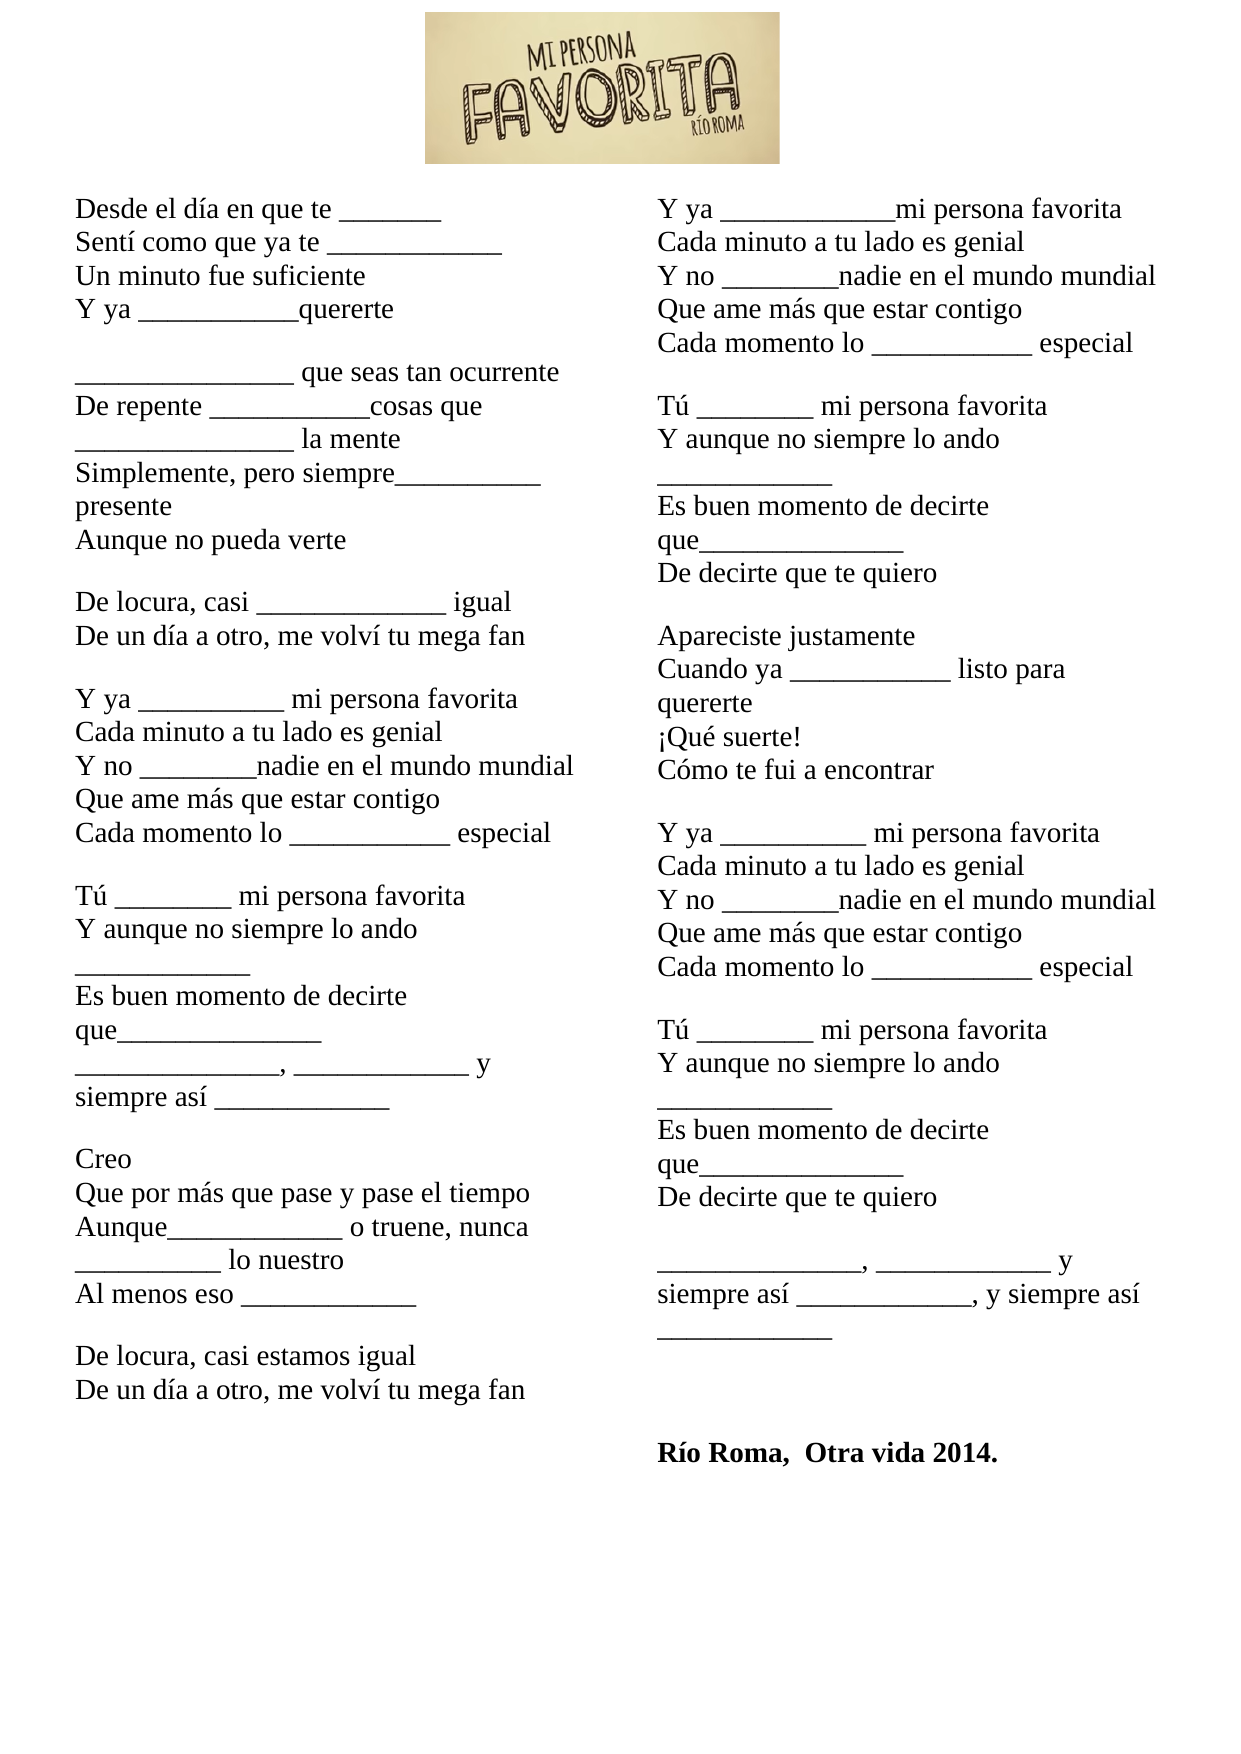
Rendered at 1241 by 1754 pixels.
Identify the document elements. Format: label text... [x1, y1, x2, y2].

text Desde el día en que te _______ Sentí como que ya te ____________ Un minuto fue suficiente Y ya ___________quererte [75, 191, 583, 325]
text Creo Que por más que pase y pase el tiempo Aunque____________ o truene, nunca __________ lo nuestro Al menos eso ____________ [75, 1142, 583, 1309]
text Tú ________ mi persona favorita Y aunque no siempre lo ando ____________ Es buen momento de decirte que______________ De decirte que te quiero [657, 388, 1165, 589]
text De locura, casi _____________ igual De un día a otro, me volví tu mega fan [75, 584, 583, 652]
text Y ya __________ mi persona favorita Cada minuto a tu lado es genial Y no ________nadie en el mundo mundial Que ame más que estar contigo Cada momento lo ___________ especial [75, 681, 583, 848]
text Tú ________ mi persona favorita Y aunque no siempre lo ando ____________ Es buen momento de decirte que______________ ______________, ____________ y siempre así ____________ [75, 878, 583, 1112]
text Y ya __________ mi persona favorita Cada minuto a tu lado es genial Y no ________nadie en el mundo mundial Que ame más que estar contigo Cada momento lo ___________ especial [657, 815, 1165, 983]
text De locura, casi estamos igual De un día a otro, me volví tu mega fan [75, 1338, 583, 1406]
text Apareciste justamente Cuando ya ___________ listo para quererte ¡Qué suerte! Cómo te fui a encontrar [657, 618, 1165, 786]
picture [425, 12, 780, 164]
text _______________ que seas tan ocurrente De repente ___________cosas que _______________ la mente Simplemente, pero siempre__________ presente Aunque no pueda verte [75, 354, 583, 555]
text Tú ________ mi persona favorita Y aunque no siempre lo ando ____________ Es buen momento de decirte que______________ De decirte que te quiero [657, 1012, 1165, 1213]
text Y ya ____________mi persona favorita Cada minuto a tu lado es genial Y no ________nadie en el mundo mundial Que ame más que estar contigo Cada momento lo ___________ especial [657, 191, 1165, 358]
text Río Roma, Otra vida 2014. [657, 1435, 1165, 1468]
text ______________, ____________ y siempre así ____________, y siempre así ____________ [657, 1242, 1165, 1343]
